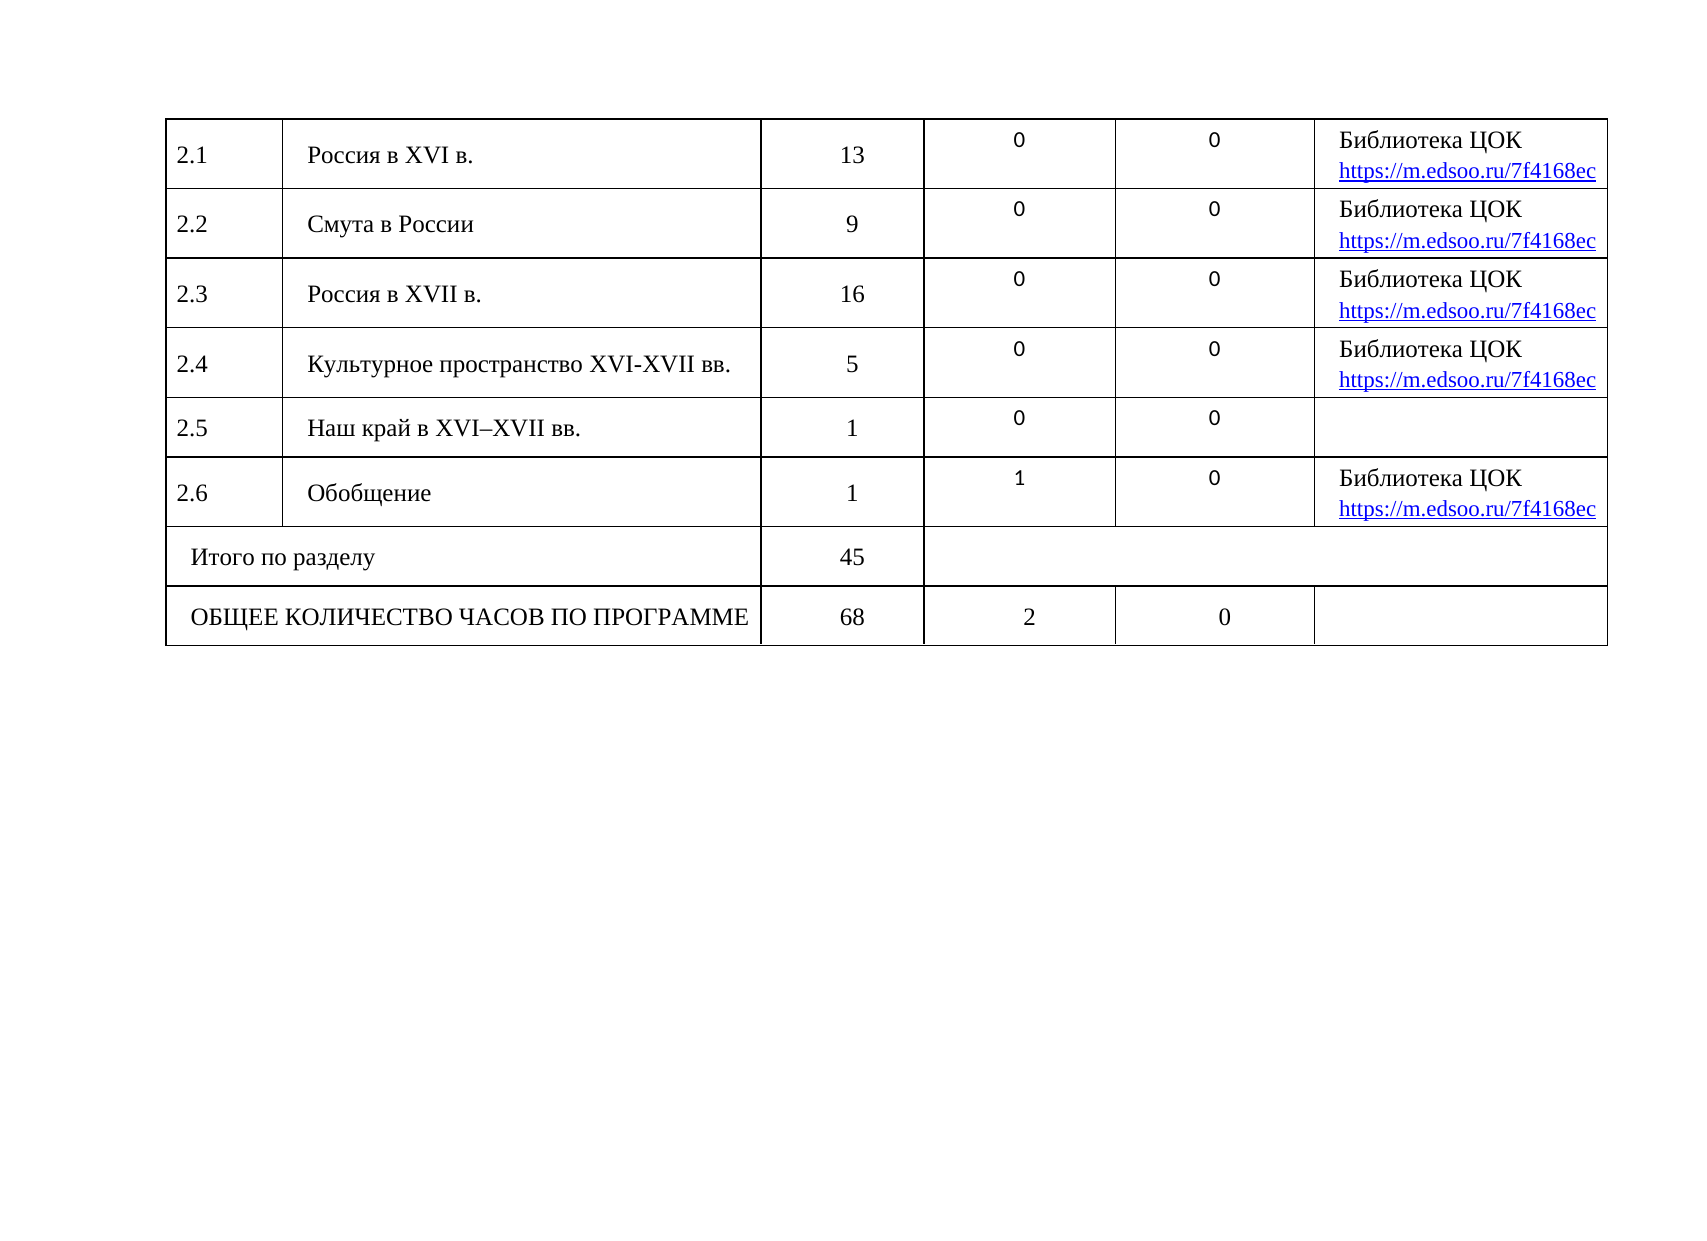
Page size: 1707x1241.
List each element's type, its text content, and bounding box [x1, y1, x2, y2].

table_cell 0 [925, 259, 1115, 327]
table_cell [1315, 587, 1607, 644]
table_cell 9 [762, 189, 923, 257]
table_cell Россия в XVI в. [283, 120, 760, 188]
table_cell 0 [925, 398, 1115, 456]
table_cell [925, 527, 1607, 585]
table_cell Культурное пространство XVI-XVII вв. [283, 328, 760, 396]
table_cell Россия в XVII в. [283, 259, 760, 327]
table_cell 0 [1116, 587, 1314, 644]
table_cell 5 [762, 328, 923, 396]
table_cell 0 [925, 189, 1115, 257]
table_cell 16 [762, 259, 923, 327]
table_cell 68 [762, 587, 923, 644]
table_cell 2.5 [167, 398, 282, 456]
table_cell Итого по разделу [167, 527, 760, 585]
table_cell 0 [1116, 458, 1314, 526]
table_cell 1 [762, 398, 923, 456]
table_cell 2.2 [167, 189, 282, 257]
table_cell 0 [1116, 328, 1314, 396]
table_cell 0 [925, 120, 1115, 188]
table_cell 2.3 [167, 259, 282, 327]
table_cell 2.1 [167, 120, 282, 188]
table_cell Наш край в XVI‒XVII вв. [283, 398, 760, 456]
table_cell 1 [762, 458, 923, 526]
table_cell Библиотека ЦОК https://m.edsoo.ru/7f4168ec [1315, 189, 1607, 257]
table_cell 1 [925, 458, 1115, 526]
table_cell ОБЩЕЕ КОЛИЧЕСТВО ЧАСОВ ПО ПРОГРАММЕ [167, 587, 760, 644]
table_cell 0 [1116, 398, 1314, 456]
table_cell Библиотека ЦОК https://m.edsoo.ru/7f4168ec [1315, 328, 1607, 396]
table_cell Библиотека ЦОК https://m.edsoo.ru/7f4168ec [1315, 259, 1607, 327]
table_cell Обобщение [283, 458, 760, 526]
table_cell 2.6 [167, 458, 282, 526]
table_cell 13 [762, 120, 923, 188]
table_cell 45 [762, 527, 923, 585]
table_cell 2 [925, 587, 1115, 644]
table_cell 0 [925, 328, 1115, 396]
table_cell Библиотека ЦОК https://m.edsoo.ru/7f4168ec [1315, 120, 1607, 188]
table_cell 0 [1116, 120, 1314, 188]
table_cell 0 [1116, 189, 1314, 257]
table_cell Смута в России [283, 189, 760, 257]
table_cell 2.4 [167, 328, 282, 396]
table_cell 0 [1116, 259, 1314, 327]
table_cell [1315, 398, 1607, 456]
table_cell Библиотека ЦОК https://m.edsoo.ru/7f4168ec [1315, 458, 1607, 526]
